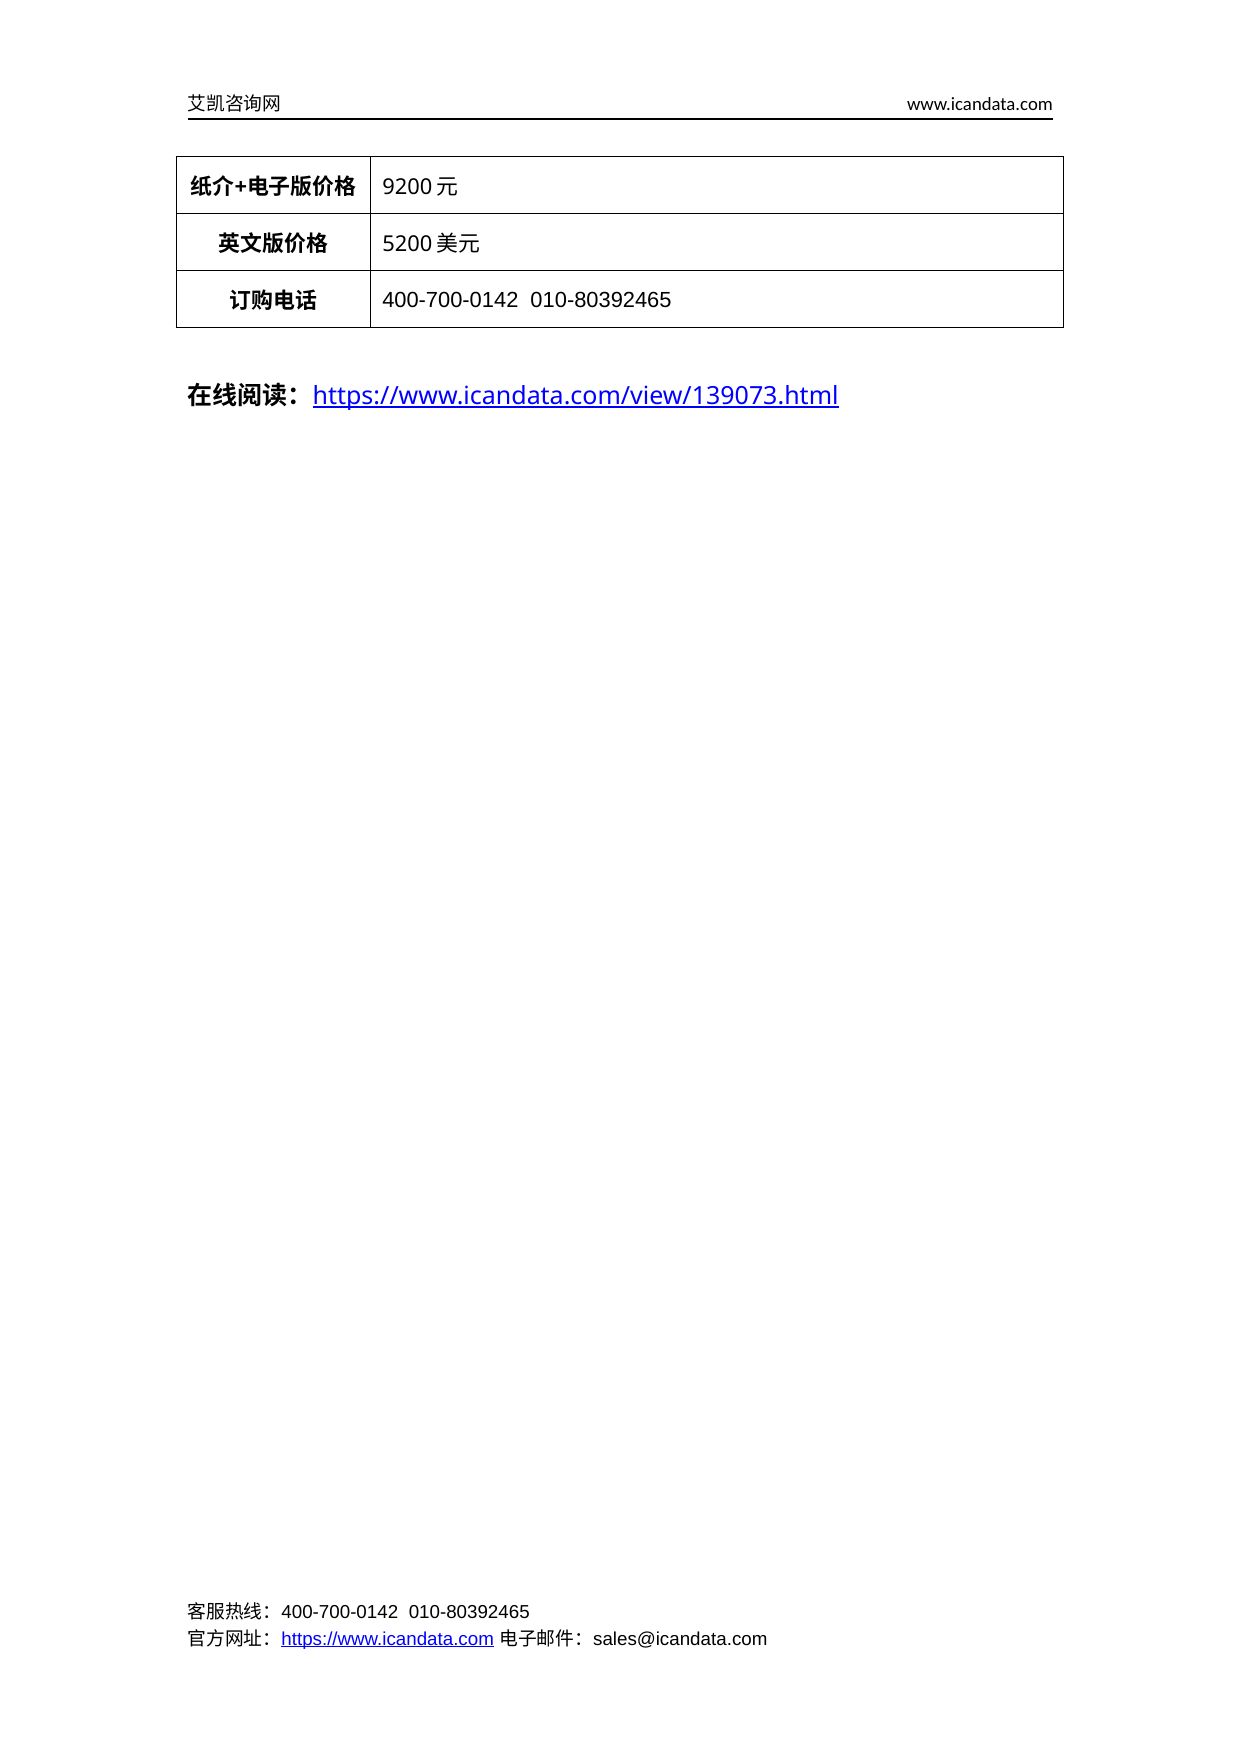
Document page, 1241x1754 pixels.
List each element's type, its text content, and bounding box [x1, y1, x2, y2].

table_cell 5200美元 [371, 214, 1063, 270]
table_cell 400-700-0142 010-80392465 [371, 271, 1063, 327]
table_cell 英文版价格 [177, 214, 370, 270]
table_cell 订购电话 [177, 271, 370, 327]
table_cell 纸介+电子版价格 [177, 157, 370, 213]
text 在线阅读：https://www.icandata.com/view/139073.html [187, 361, 1053, 426]
table_cell 9200元 [371, 157, 1063, 213]
